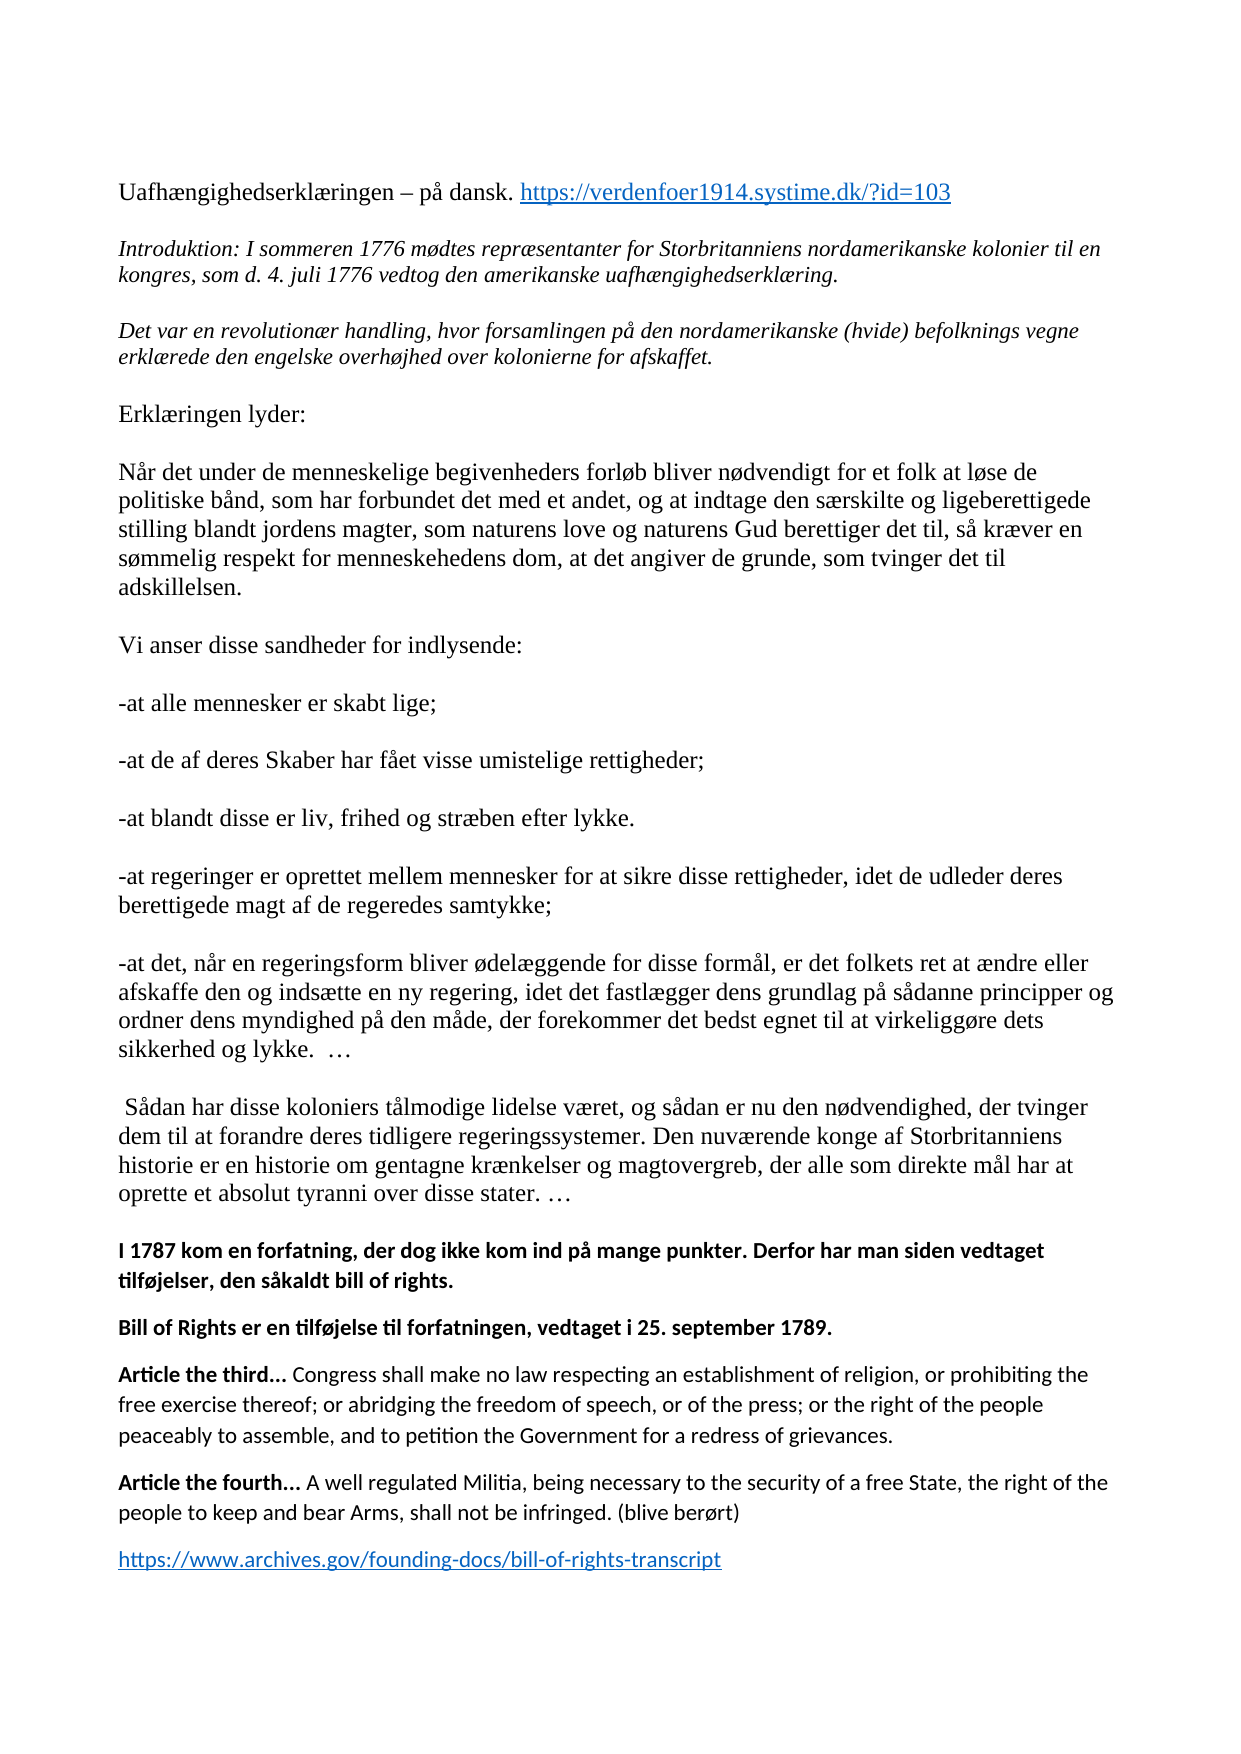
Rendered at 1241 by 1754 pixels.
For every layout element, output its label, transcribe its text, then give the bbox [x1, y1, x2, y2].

text Introduktion: I sommeren 1776 mødtes repræsentanter for Storbritanniens nordamerikanske kolonier til en kongres, som d. 4. juli 1776 vedtog den amerikanske uafhængighedserklæring. [118, 235, 1122, 288]
text -at det, når en regeringsform bliver ødelæggende for disse formål, er det folkets ret at ændre eller afskaffe den og indsætte en ny regering, idet det fastlægger dens grundlag på sådanne principper og ordner dens myndighed på den måde, der forekommer det bedst egnet til at virkeliggøre dets sikkerhed og lykke. … [118, 948, 1122, 1063]
text -at regeringer er oprettet mellem mennesker for at sikre disse rettigheder, idet de udleder deres berettigede magt af de regeredes samtykke; [118, 861, 1122, 919]
text Sådan har disse koloniers tålmodige lidelse været, og sådan er nu den nødvendighed, der tvinger dem til at forandre deres tidligere regeringssystemer. Den nuværende konge af Storbritanniens historie er en historie om gentagne krænkelser og magtovergreb, der alle som direkte mål har at oprette et absolut tyranni over disse stater. … [118, 1092, 1122, 1207]
text Vi anser disse sandheder for indlysende: [118, 630, 1122, 658]
text -at blandt disse er liv, frihed og stræben efter lykke. [118, 803, 1122, 832]
text Article the third... Congress shall make no law respecting an establishment of religion, or prohibiting the free exercise thereof; or abridging the freedom of speech, or of the press; or the right of the people peaceably to assemble, and to petition the Government for a redress of grievances. [118, 1360, 1122, 1449]
text Når det under de menneskelige begivenheders forløb bliver nødvendigt for et folk at løse de politiske bånd, som har forbundet det med et andet, og at indtage den særskilte og ligeberettigede stilling blandt jordens magter, som naturens love og naturens Gud berettiger det til, så kræver en sømmelig respekt for menneskehedens dom, at det angiver de grunde, som tvinger det til adskillelsen. [118, 457, 1122, 601]
text I 1787 kom en forfatning, der dog ikke kom ind på mange punkter. Derfor har man siden vedtaget tilføjelser, den såkaldt bill of rights. [118, 1236, 1122, 1294]
text -at alle mennesker er skabt lige; [118, 688, 1122, 716]
text https://www.archives.gov/founding-docs/bill-of-rights-transcript [118, 1545, 1122, 1573]
text Det var en revolutionær handling, hvor forsamlingen på den nordamerikanske (hvide) befolknings vegne erklærede den engelske overhøjhed over kolonierne for afskaffet. [118, 317, 1122, 370]
text Bill of Rights er en tilføjelse til forfatningen, vedtaget i 25. september 1789. [118, 1313, 1122, 1341]
text -at de af deres Skaber har fået visse umistelige rettigheder; [118, 746, 1122, 774]
text Erklæringen lyder: [118, 399, 1122, 428]
text Uafhængighedserklæringen – på dansk. https://verdenfoer1914.systime.dk/?id=103 [118, 177, 1122, 206]
text Article the fourth... A well regulated Militia, being necessary to the security of a free State, the right of the people to keep and bear Arms, shall not be infringed. (blive berørt) [118, 1468, 1122, 1526]
